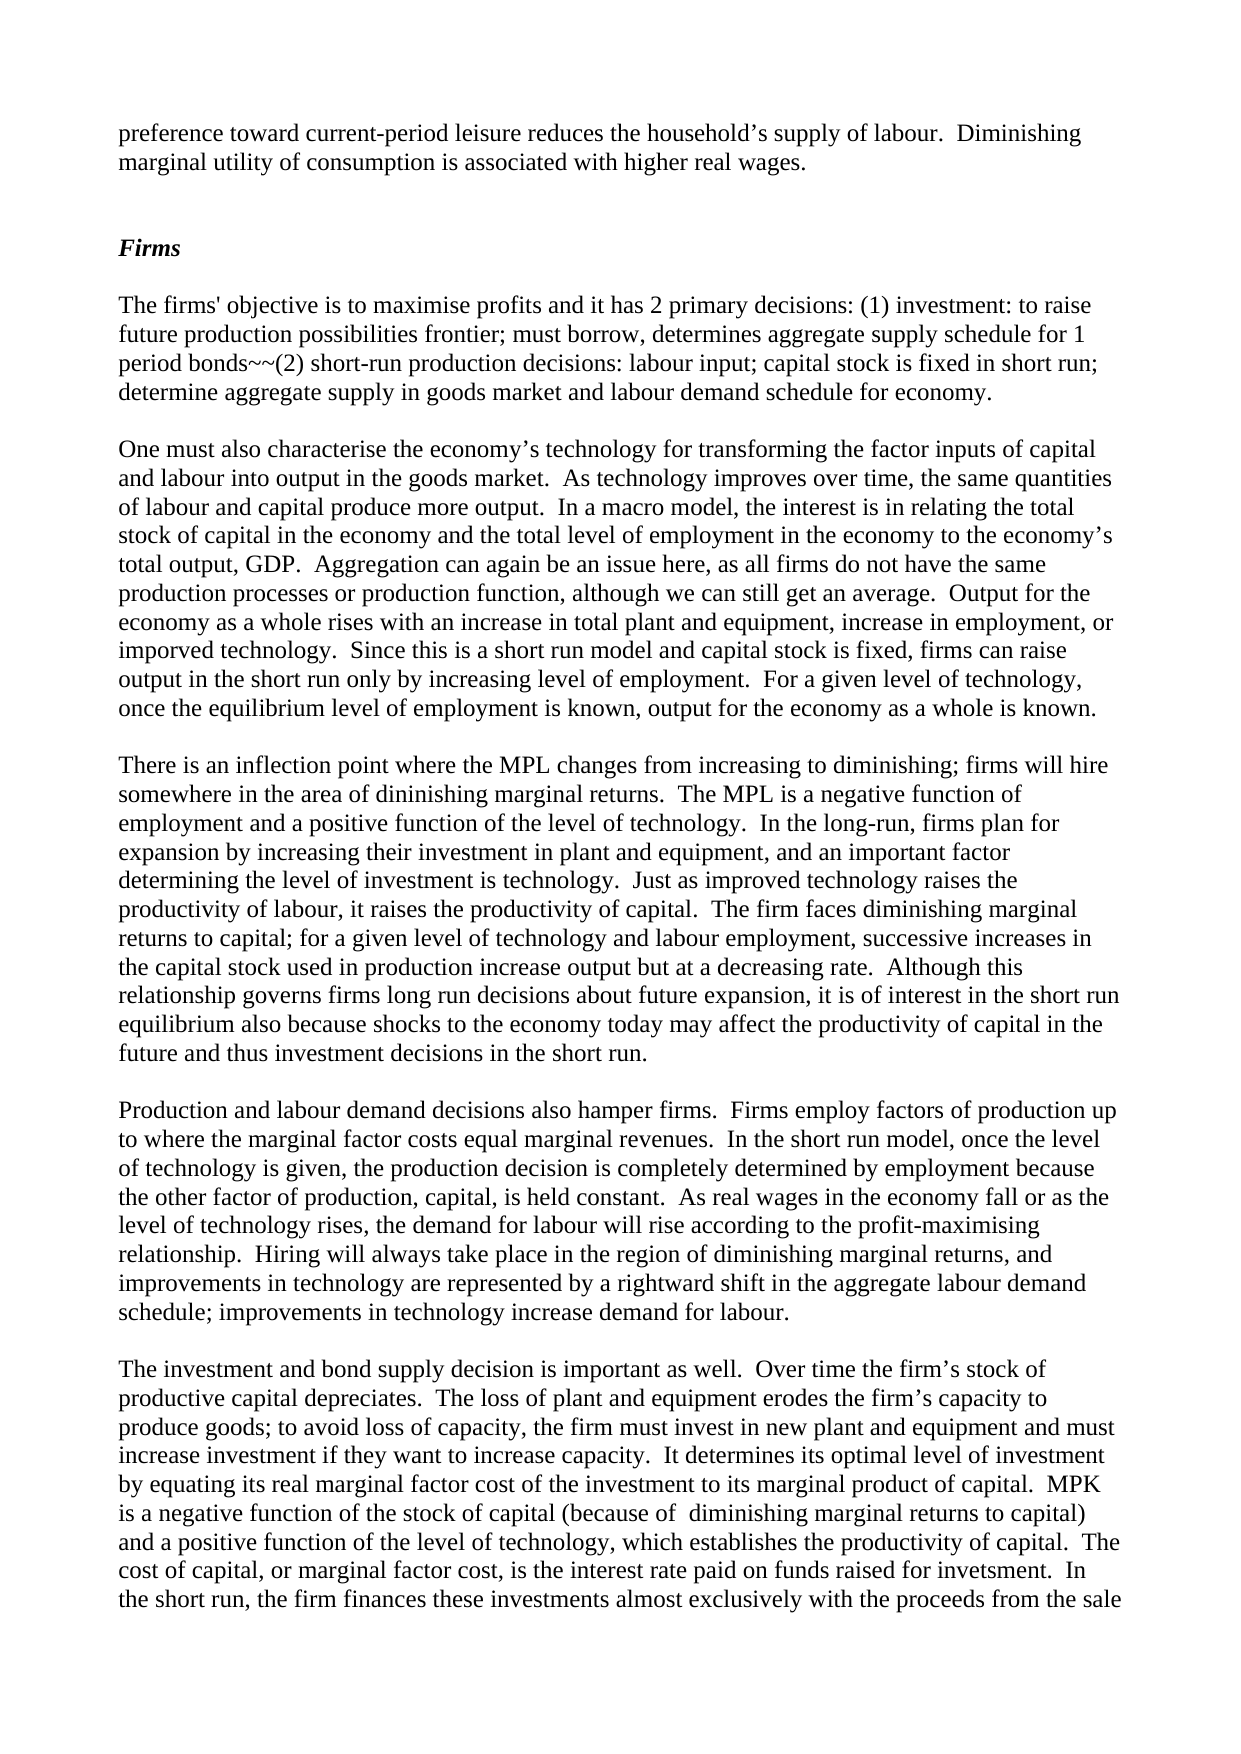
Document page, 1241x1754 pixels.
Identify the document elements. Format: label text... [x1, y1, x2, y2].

text One must also characterise the economy’s technology for transforming the factor inputs of capital and labour into output in the goods market. As technology improves over time, the same quantities of labour and capital produce more output. In a macro model, the interest is in relating the total stock of capital in the economy and the total level of employment in the economy to the economy’s total output, GDP. Aggregation can again be an issue here, as all firms do not have the same production processes or production function, although we can still get an average. Output for the economy as a whole rises with an increase in total plant and equipment, increase in employment, or imporved technology. Since this is a short run model and capital stock is fixed, firms can raise output in the short run only by increasing level of employment. For a given level of technology, once the equilibrium level of employment is known, output for the economy as a whole is known. [118, 434, 1122, 722]
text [118, 1354, 1122, 1613]
text The firms' objective is to maximise profits and it has 2 primary decisions: (1) investment: to raise future production possibilities frontier; must borrow, determines aggregate supply schedule for 1 period bonds~~(2) short-run production decisions: labour input; capital stock is fixed in short run; determine aggregate supply in goods market and labour demand schedule for economy. [118, 291, 1122, 406]
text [118, 118, 1122, 176]
text Production and labour demand decisions also hamper firms. Firms employ factors of production up to where the marginal factor costs equal marginal revenues. In the short run model, once the level of technology is given, the production decision is completely determined by employment because the other factor of production, capital, is held constant. As real wages in the economy fall or as the level of technology rises, the demand for labour will rise according to the profit-maximising relationship. Hiring will always take place in the region of diminishing marginal returns, and improvements in technology are represented by a rightward shift in the aggregate labour demand schedule; improvements in technology increase demand for labour. [118, 1096, 1122, 1326]
text There is an inflection point where the MPL changes from increasing to diminishing; firms will hire somewhere in the area of dininishing marginal returns. The MPL is a negative function of employment and a positive function of the level of technology. In the long-run, firms plan for expansion by increasing their investment in plant and equipment, and an important factor determining the level of investment is technology. Just as improved technology raises the productivity of labour, it raises the productivity of capital. The firm faces diminishing marginal returns to capital; for a given level of technology and labour employment, successive increases in the capital stock used in production increase output but at a decreasing rate. Although this relationship governs firms long run decisions about future expansion, it is of interest in the short run equilibrium also because shocks to the economy today may affect the productivity of capital in the future and thus investment decisions in the short run. [118, 751, 1122, 1067]
text Firms [118, 233, 1122, 262]
